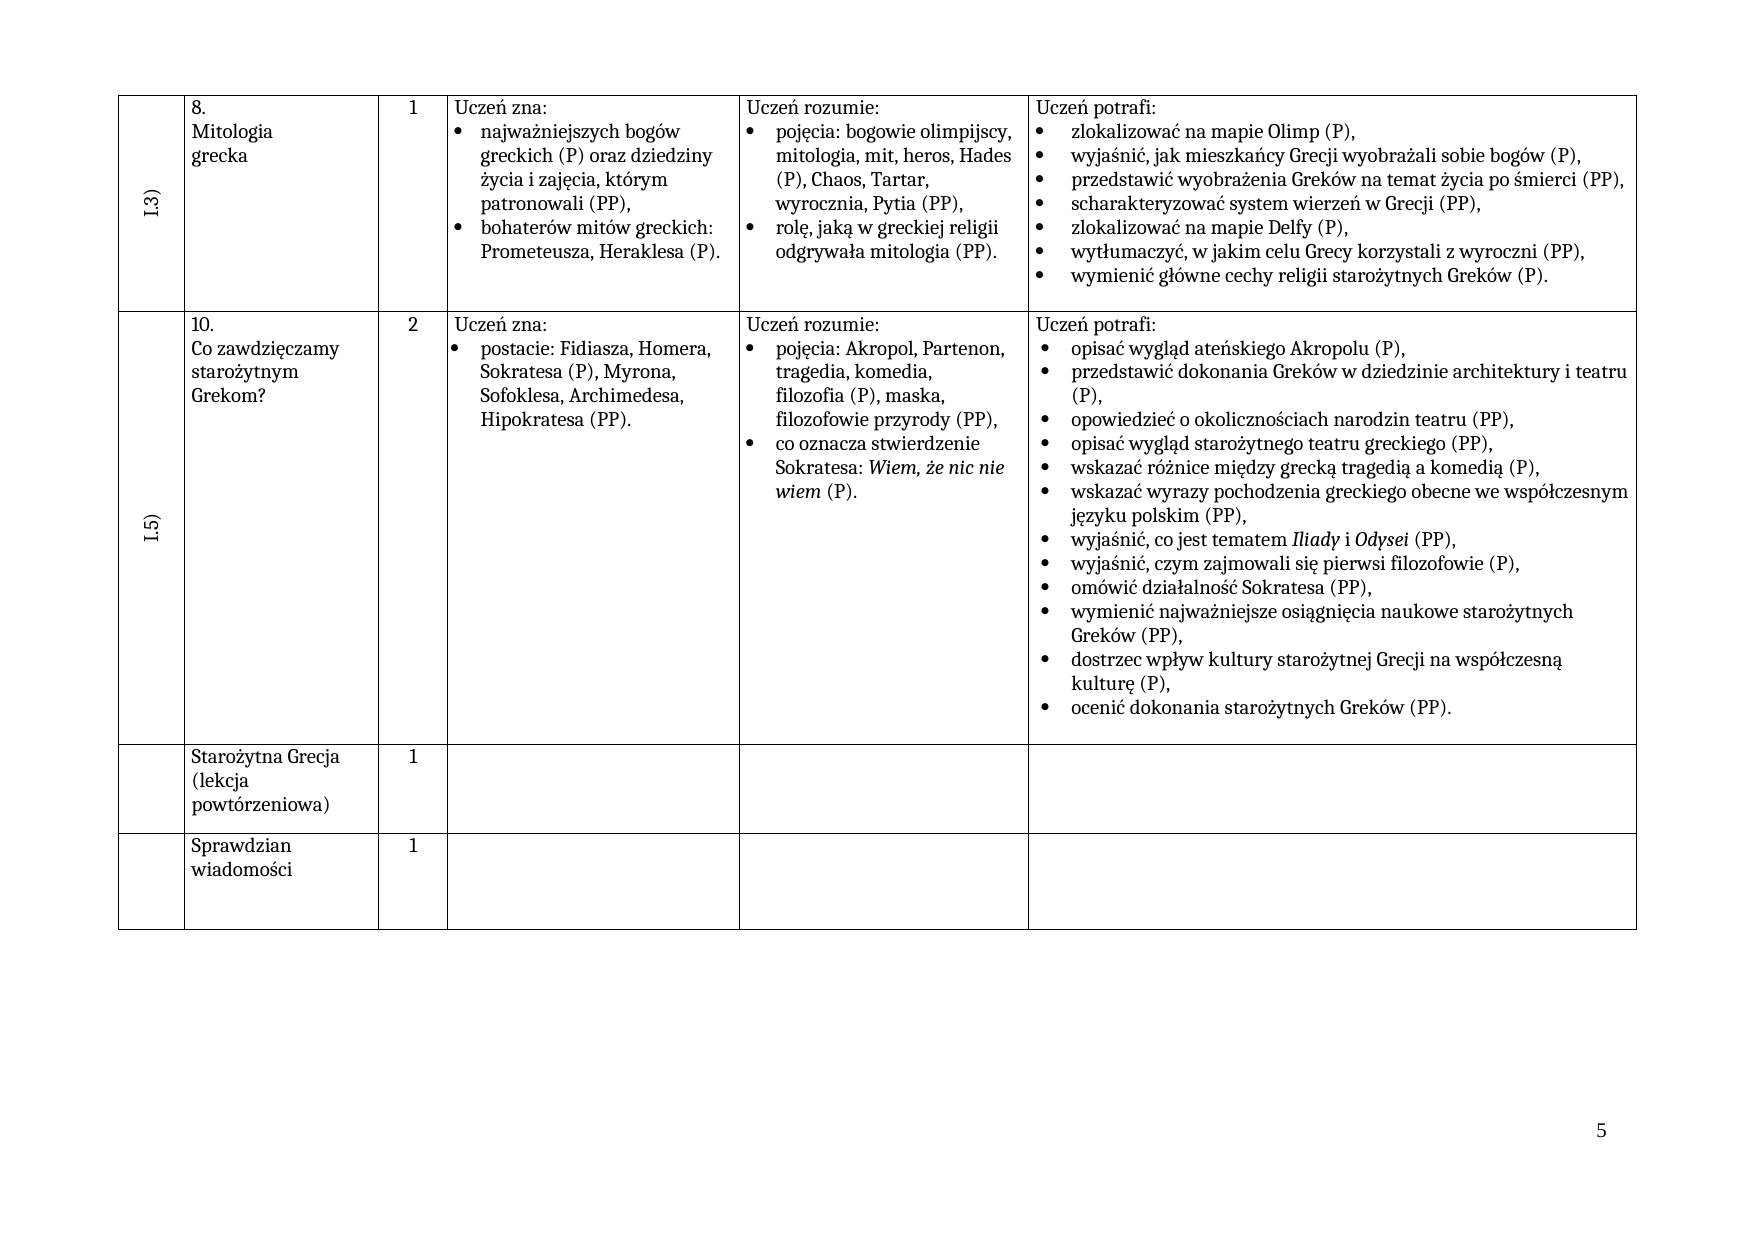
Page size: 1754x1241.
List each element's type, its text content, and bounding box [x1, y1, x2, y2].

table_cell [119, 745, 184, 832]
table_cell I.5) [119, 312, 184, 743]
table_cell Uczeń potrafi: zlokalizować na mapie Olimp (P), wyjaśnić, jak mieszkańcy Grecji wyobrażali sobie bogów (P), przedstawić wyobrażenia Greków na temat życia po śmierci (PP), scharakteryzować system wierzeń w Grecji (PP), zlokalizować na mapie Delfy (P), wytłumaczyć, w jakim celu Grecy korzystali z wyroczni (PP), wymienić główne cechy religii starożytnych Greków (P). [1029, 96, 1636, 311]
table_cell Uczeń rozumie: pojęcia: Akropol, Partenon, tragedia, komedia, filozofia (P), maska, filozofowie przyrody (PP), co oznacza stwierdzenie Sokratesa: Wiem, że nic nie wiem (P). [740, 312, 1028, 743]
table_cell [448, 745, 739, 832]
table_cell Starożytna Grecja (lekcja powtórzeniowa) [185, 745, 378, 832]
table_cell [1029, 834, 1636, 929]
table_cell Uczeń zna: postacie: Fidiasza, Homera, Sokratesa (P), Myrona, Sofoklesa, Archimedesa, Hipokratesa (PP). [448, 312, 739, 743]
table_cell [1029, 745, 1636, 832]
table_cell Uczeń rozumie: pojęcia: bogowie olimpijscy, mitologia, mit, heros, Hades (P), Chaos, Tartar, wyrocznia, Pytia (PP), rolę, jaką w greckiej religii odgrywała mitologia (PP). [740, 96, 1028, 311]
table_cell Uczeń zna: najważniejszych bogów greckich (P) oraz dziedziny życia i zajęcia, którym patronowali (PP), bohaterów mitów greckich: Prometeusza, Heraklesa (P). [448, 96, 739, 311]
table_cell 10. Co zawdzięczamy starożytnym Grekom? [185, 312, 378, 743]
table_cell 8. Mitologia grecka [185, 96, 378, 311]
table_cell Sprawdzian wiadomości [185, 834, 378, 929]
table_cell [740, 834, 1028, 929]
table_cell [448, 834, 739, 929]
table_cell [119, 834, 184, 929]
table_cell 1 [379, 96, 447, 311]
table_cell 1 [379, 745, 447, 832]
table_cell 1 [379, 834, 447, 929]
table_cell 2 [379, 312, 447, 743]
table_cell I.3) [119, 96, 184, 311]
table_cell Uczeń potrafi: opisać wygląd ateńskiego Akropolu (P), przedstawić dokonania Greków w dziedzinie architektury i teatru (P), opowiedzieć o okolicznościach narodzin teatru (PP), opisać wygląd starożytnego teatru greckiego (PP), wskazać różnice między grecką tragedią a komedią (P), wskazać wyrazy pochodzenia greckiego obecne we współczesnym języku polskim (PP), wyjaśnić, co jest tematem Iliady i Odysei (PP), wyjaśnić, czym zajmowali się pierwsi filozofowie (P), omówić działalność Sokratesa (PP), wymienić najważniejsze osiągnięcia naukowe starożytnych Greków (PP), dostrzec wpływ kultury starożytnej Grecji na współczesną kulturę (P), ocenić dokonania starożytnych Greków (PP). [1029, 312, 1636, 743]
table_cell [740, 745, 1028, 832]
